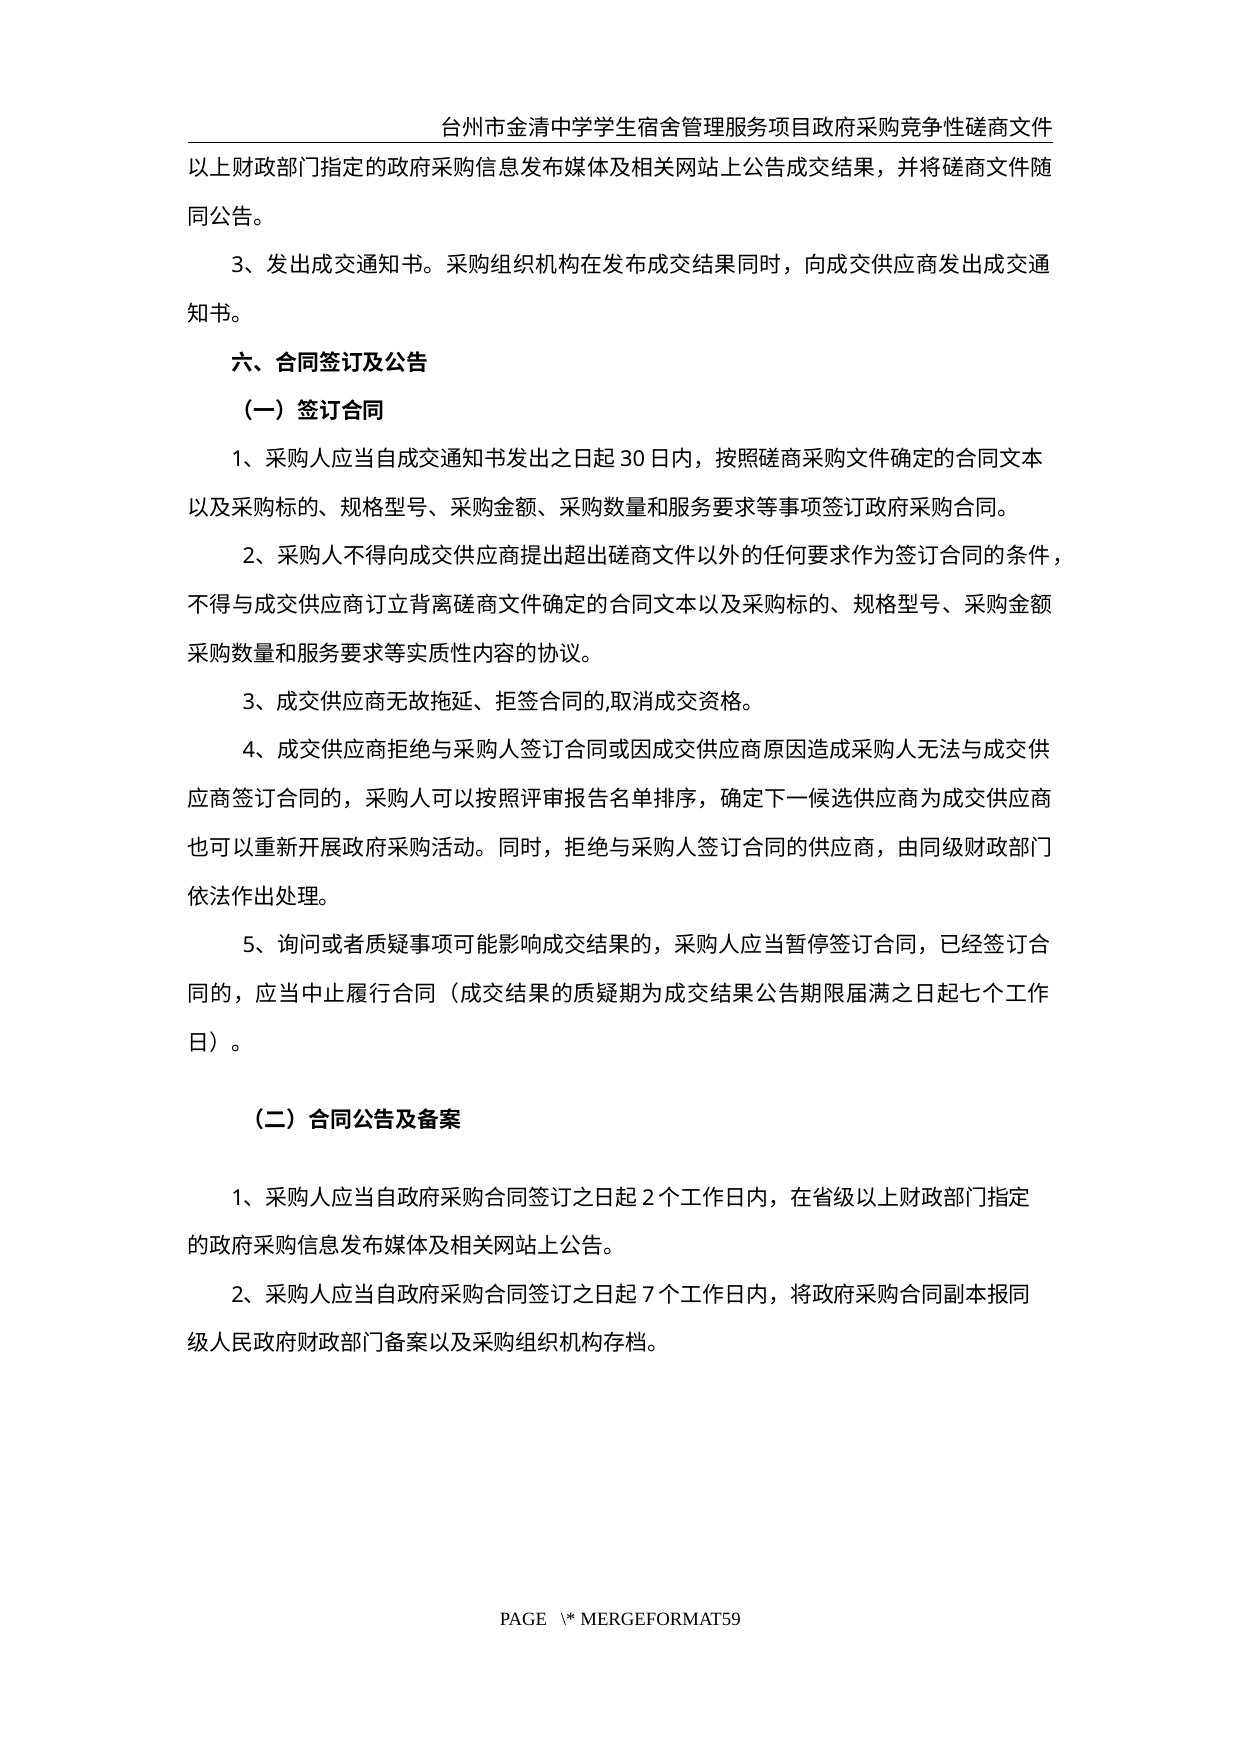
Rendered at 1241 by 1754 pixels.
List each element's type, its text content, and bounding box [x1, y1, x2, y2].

text （一）签订合同 [187, 392, 1050, 425]
text 2、采购人不得向成交供应商提出超出磋商文件以外的任何要求作为签订合同的条件，不得与成交供应商订立背离磋商文件确定的合同文本以及采购标的、规格型号、采购金额、采购数量和服务要求等实质性内容的协议。 [187, 538, 1053, 668]
text （二）合同公告及备案 [187, 1102, 1053, 1134]
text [187, 150, 1053, 231]
text 4、成交供应商拒绝与采购人签订合同或因成交供应商原因造成采购人无法与成交供应商签订合同的，采购人可以按照评审报告名单排序，确定下一候选供应商为成交供应商，也可以重新开展政府采购活动。同时，拒绝与采购人签订合同的供应商，由同级财政部门依法作出处理。 [187, 732, 1053, 911]
text 2、采购人应当自政府采购合同签订之日起7个工作日内，将政府采购合同副本报同级人民政府财政部门备案以及采购组织机构存档。 [187, 1276, 1050, 1357]
text 六、合同签订及公告 [187, 344, 1053, 377]
text 3、成交供应商无故拖延、拒签合同的,取消成交资格。 [187, 684, 1053, 716]
text 1、采购人应当自政府采购合同签订之日起2个工作日内，在省级以上财政部门指定的政府采购信息发布媒体及相关网站上公告。 [187, 1179, 1050, 1260]
text 3、发出成交通知书。采购组织机构在发布成交结果同时，向成交供应商发出成交通知书。 [187, 247, 1053, 328]
text 1、采购人应当自成交通知书发出之日起30日内，按照磋商采购文件确定的合同文本以及采购标的、规格型号、采购金额、采购数量和服务要求等事项签订政府采购合同。 [187, 441, 1050, 522]
text 5、询问或者质疑事项可能影响成交结果的，采购人应当暂停签订合同，已经签订合同的，应当中止履行合同（成交结果的质疑期为成交结果公告期限届满之日起七个工作日）。 [187, 927, 1053, 1057]
